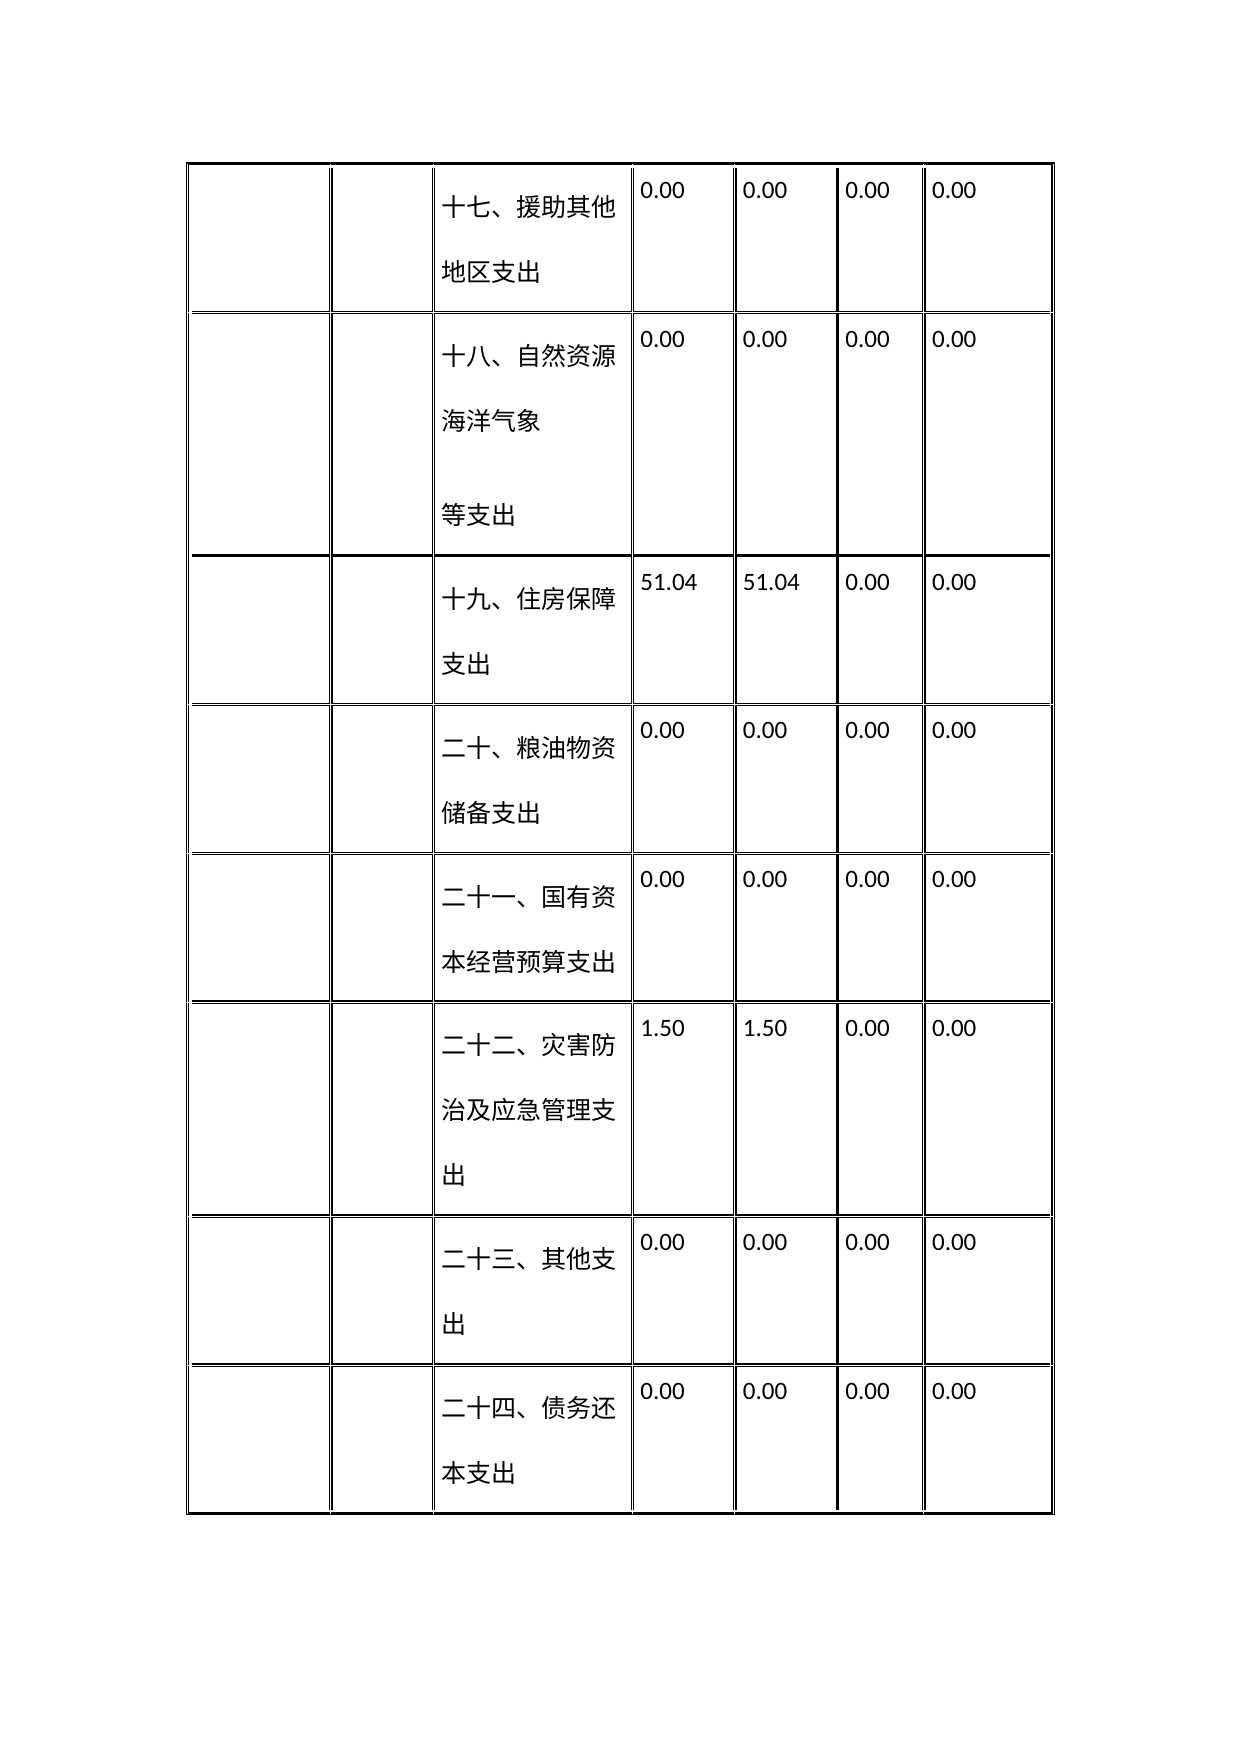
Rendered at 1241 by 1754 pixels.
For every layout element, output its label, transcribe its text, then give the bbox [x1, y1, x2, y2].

table_cell 51.04 [634, 557, 733, 703]
table_cell 0.00 [839, 1218, 922, 1363]
table_cell 0.00 [837, 1363, 924, 1512]
table_cell 十八、自然资源海洋气象 等支出 [435, 314, 631, 554]
table_cell 二十、粮油物资储备支出 [435, 706, 631, 852]
table_cell [189, 1363, 331, 1512]
table_cell 0.00 [737, 855, 836, 1000]
table_cell [331, 165, 433, 311]
table_cell 十七、援助其他地区支出 [434, 165, 632, 311]
table_cell 十九、住房保障支出 [435, 557, 631, 703]
table_cell 0.00 [926, 1214, 1052, 1363]
table_cell [333, 1004, 432, 1214]
table_cell [188, 852, 331, 1000]
table_cell 0.00 [633, 1363, 735, 1512]
table_cell 0.00 [737, 314, 836, 554]
table_cell [188, 311, 331, 554]
table_cell 0.00 [926, 554, 1051, 703]
table_cell [188, 703, 331, 852]
table_cell 51.04 [737, 557, 836, 703]
table_cell 二十二、灾害防治及应急管理支出 [435, 1004, 631, 1214]
table_cell 0.00 [633, 164, 735, 311]
table_cell 0.00 [839, 1004, 922, 1214]
table_cell 0.00 [634, 706, 733, 852]
table_cell 二十一、国有资本经营预算支出 [435, 855, 631, 1000]
table_cell [333, 706, 432, 852]
table_cell [333, 855, 432, 1000]
table_cell 0.00 [634, 314, 733, 554]
table_cell [331, 1367, 433, 1512]
table_cell 0.00 [924, 165, 1051, 311]
table_cell 0.00 [737, 706, 836, 852]
table_cell [189, 164, 331, 311]
table_cell 1.50 [634, 1004, 733, 1214]
table_cell 0.00 [839, 557, 922, 703]
table_cell 0.00 [924, 1363, 1052, 1512]
table_cell [333, 314, 432, 554]
table_cell [333, 1218, 432, 1363]
table_cell [333, 557, 432, 703]
table_cell 0.00 [737, 1218, 836, 1363]
table_cell 0.00 [839, 314, 922, 554]
table_cell 0.00 [926, 1000, 1052, 1214]
table_cell 0.00 [924, 703, 1053, 852]
table_cell 二十四、债务还本支出 [434, 1367, 632, 1512]
table_cell [189, 1214, 329, 1363]
table_cell 0.00 [634, 855, 733, 1000]
table_cell [189, 554, 329, 703]
table_cell 1.50 [737, 1004, 836, 1214]
table_cell 0.00 [839, 855, 922, 1000]
table_cell 0.00 [924, 852, 1053, 1000]
table_cell 0.00 [735, 1367, 837, 1512]
table_cell 0.00 [837, 164, 924, 311]
table_cell 0.00 [839, 706, 922, 852]
table_cell [189, 1000, 329, 1214]
table_cell 二十三、其他支出 [435, 1218, 631, 1363]
table_cell 0.00 [634, 1218, 733, 1363]
table_cell 0.00 [735, 165, 837, 311]
table_cell 0.00 [924, 311, 1053, 554]
